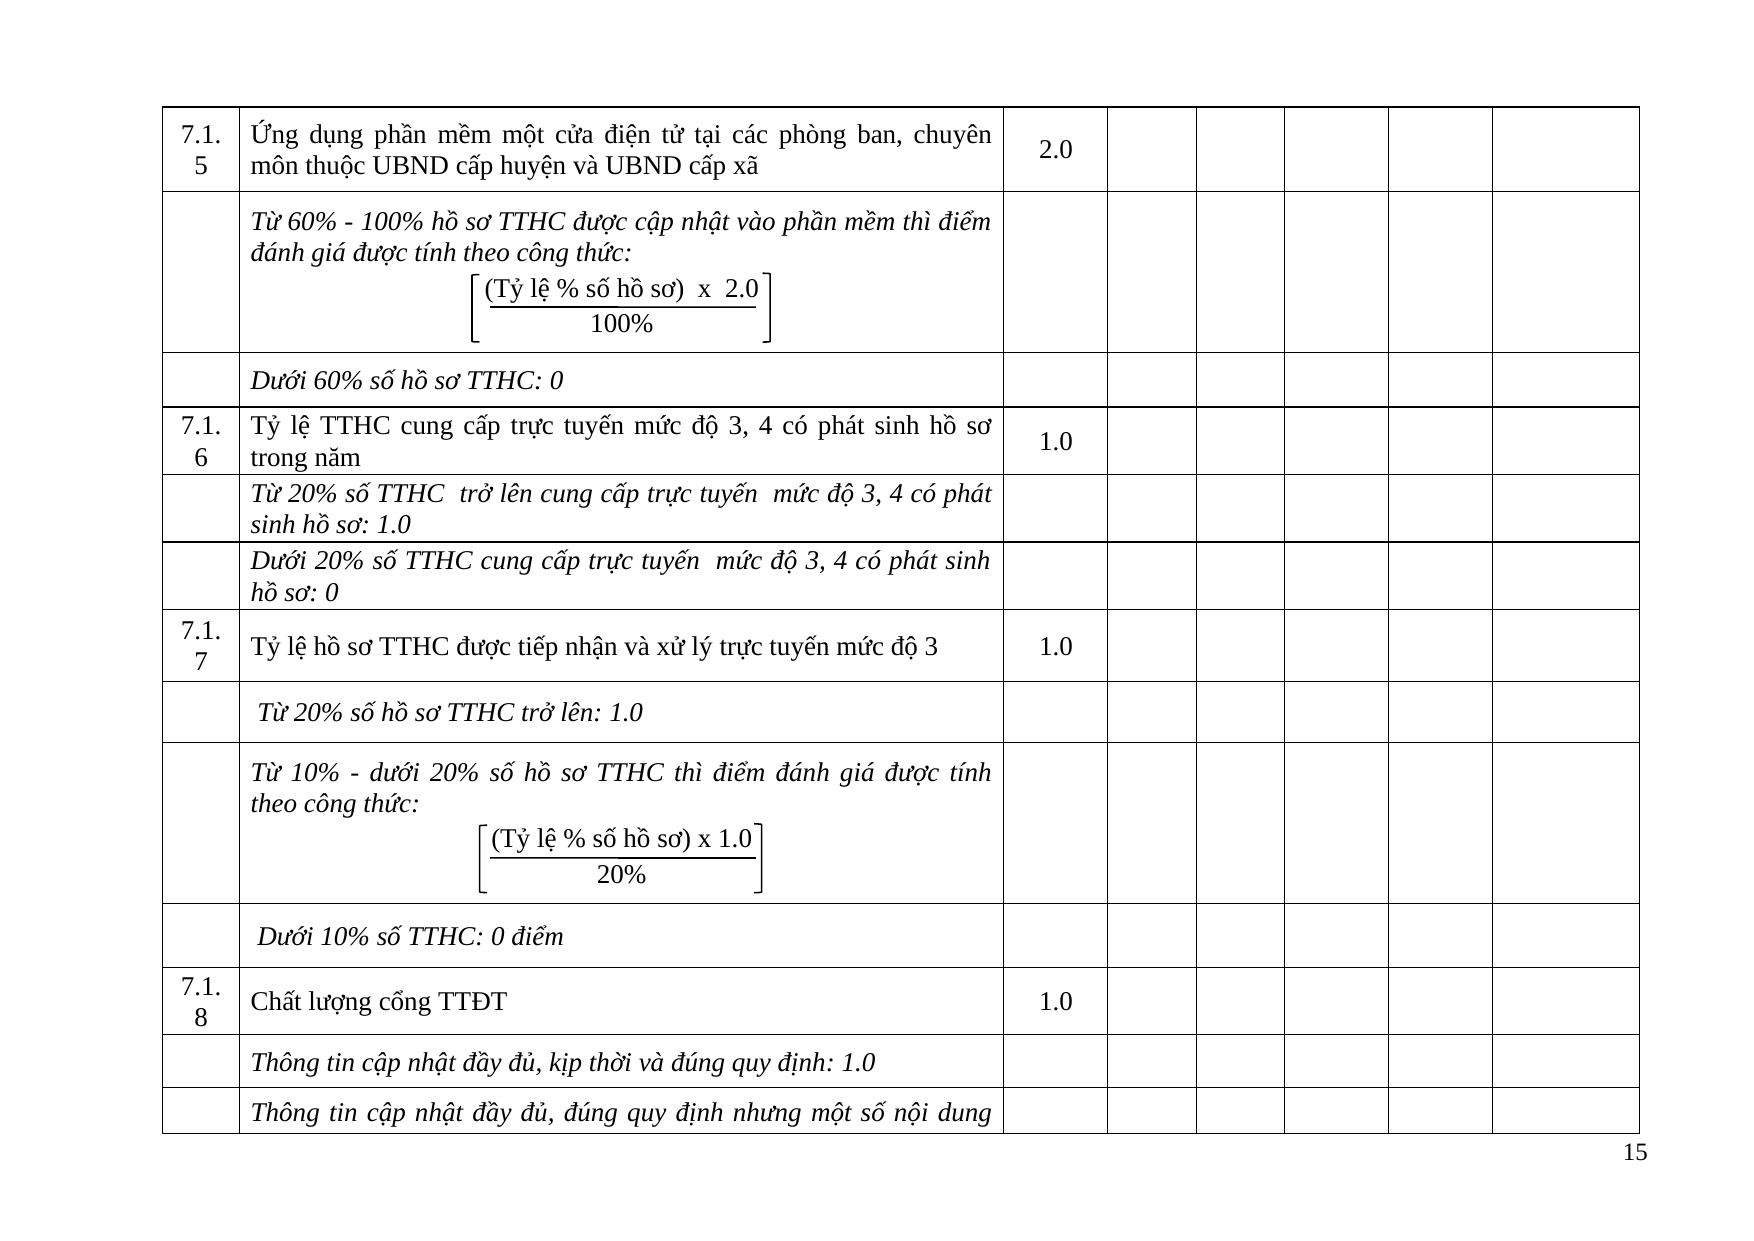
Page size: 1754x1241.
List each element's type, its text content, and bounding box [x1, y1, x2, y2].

table_cell [1285, 408, 1388, 474]
table_cell [1197, 968, 1284, 1034]
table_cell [240, 1088, 1003, 1133]
table_cell 7.1.7 [163, 610, 239, 681]
table_cell [1004, 475, 1107, 541]
table_cell [1493, 192, 1639, 352]
table_cell [163, 1035, 239, 1087]
table_cell [1108, 968, 1196, 1034]
table_cell Từ 60% - 100% hồ sơ TTHC được cập nhật vào phần mềm thì điểm đánh giá được tính theo công thức: (Tỷ lệ % số hồ sơ) x 2.0 100% [240, 192, 1003, 352]
table_cell [1004, 353, 1107, 406]
table_cell [1285, 743, 1388, 903]
table_cell [1197, 108, 1284, 191]
table_cell [163, 353, 239, 406]
table_cell [1108, 192, 1196, 352]
table_cell [1197, 904, 1284, 967]
table_cell [1108, 1088, 1196, 1133]
table_cell [1493, 475, 1639, 541]
table_cell [1285, 353, 1388, 406]
table_cell Thông tin cập nhật đầy đủ, kịp thời và đúng quy định: 1.0 [240, 1035, 1003, 1087]
table_cell [1197, 353, 1284, 406]
table_cell Từ 10% - dưới 20% số hồ sơ TTHC thì điểm đánh giá được tính theo công thức: (Tỷ lệ % số hồ sơ) x 1.0 20% [240, 743, 1003, 903]
table_cell [163, 743, 239, 903]
table_cell [1285, 192, 1388, 352]
table_cell [1285, 904, 1388, 967]
table_cell 7.1.8 [163, 968, 239, 1034]
table_cell [1389, 682, 1492, 742]
table_cell Từ 20% số hồ sơ TTHC trở lên: 1.0 [240, 682, 1003, 742]
table_cell [1004, 904, 1107, 967]
table_cell [1389, 743, 1492, 903]
table_cell Ứng dụng phần mềm một cửa điện tử tại các phòng ban, chuyên môn thuộc UBND cấp huyện và UBND cấp xã [240, 108, 1003, 191]
table_cell [1004, 743, 1107, 903]
table_cell [1389, 192, 1492, 352]
table_cell [1004, 1088, 1107, 1133]
table_cell [1285, 108, 1388, 191]
table_cell [1285, 1035, 1388, 1087]
table_cell [163, 904, 239, 967]
table_cell [1108, 904, 1196, 967]
table_cell Dưới 10% số TTHC: 0 điểm [240, 904, 1003, 967]
table_cell [1493, 543, 1639, 609]
table_cell [1108, 353, 1196, 406]
table_cell [1197, 1088, 1284, 1133]
table_cell Dưới 20% số TTHC cung cấp trực tuyến mức độ 3, 4 có phát sinh hồ sơ: 0 [240, 543, 1003, 609]
table_cell [163, 192, 239, 352]
table_cell [163, 543, 239, 609]
table_cell Dưới 60% số hồ sơ TTHC: 0 [240, 353, 1003, 406]
table_cell [1197, 192, 1284, 352]
table_cell [1108, 543, 1196, 609]
table_cell [1389, 904, 1492, 967]
table_cell [1389, 408, 1492, 474]
table_cell [1389, 353, 1492, 406]
table_cell [1389, 610, 1492, 681]
table_cell [1285, 610, 1388, 681]
table_cell [1493, 682, 1639, 742]
table_cell [1285, 968, 1388, 1034]
table_cell [1108, 743, 1196, 903]
table_cell 1.0 [1004, 968, 1107, 1034]
table_cell Từ 20% số TTHC trở lên cung cấp trực tuyến mức độ 3, 4 có phát sinh hồ sơ: 1.0 [240, 475, 1003, 541]
table_cell [1197, 1035, 1284, 1087]
table_cell Chất lượng cổng TTĐT [240, 968, 1003, 1034]
table_cell [1285, 1088, 1388, 1133]
table_cell Tỷ lệ TTHC cung cấp trực tuyến mức độ 3, 4 có phát sinh hồ sơ trong năm [240, 408, 1003, 474]
table_cell [1493, 904, 1639, 967]
table_cell [1004, 192, 1107, 352]
table_cell [1197, 475, 1284, 541]
table_cell [1493, 408, 1639, 474]
table_cell 7.1.6 [163, 408, 239, 474]
table_cell [1493, 743, 1639, 903]
table_cell [1493, 1088, 1639, 1133]
table_cell [1389, 108, 1492, 191]
table_cell [1285, 475, 1388, 541]
table_cell [163, 475, 239, 541]
table_cell [1108, 408, 1196, 474]
table_cell [1108, 475, 1196, 541]
table_cell [1197, 408, 1284, 474]
table_cell [1493, 353, 1639, 406]
table_cell 1.0 [1004, 610, 1107, 681]
table_cell 7.1.5 [163, 108, 239, 191]
table_cell Tỷ lệ hồ sơ TTHC được tiếp nhận và xử lý trực tuyến mức độ 3 [240, 610, 1003, 681]
table_cell [1285, 543, 1388, 609]
table_cell [1389, 543, 1492, 609]
table_cell 1.0 [1004, 408, 1107, 474]
table_cell [1197, 743, 1284, 903]
table_cell [1004, 682, 1107, 742]
table_cell [1004, 1035, 1107, 1087]
table_cell [163, 682, 239, 742]
table_cell 2.0 [1004, 108, 1107, 191]
table_cell [1389, 1088, 1492, 1133]
table_cell [1197, 543, 1284, 609]
table_cell [1285, 682, 1388, 742]
table_cell [1493, 1035, 1639, 1087]
table_cell [1108, 1035, 1196, 1087]
table_cell [1493, 108, 1639, 191]
table_cell [1108, 108, 1196, 191]
table_cell [1108, 610, 1196, 681]
table_cell [1389, 475, 1492, 541]
table_cell [1389, 968, 1492, 1034]
table_cell [1197, 610, 1284, 681]
table_cell [1197, 682, 1284, 742]
table_cell [1108, 682, 1196, 742]
table_cell [1004, 543, 1107, 609]
table_cell [1493, 610, 1639, 681]
table_cell [163, 1088, 239, 1133]
table_cell [1389, 1035, 1492, 1087]
table_cell [1493, 968, 1639, 1034]
